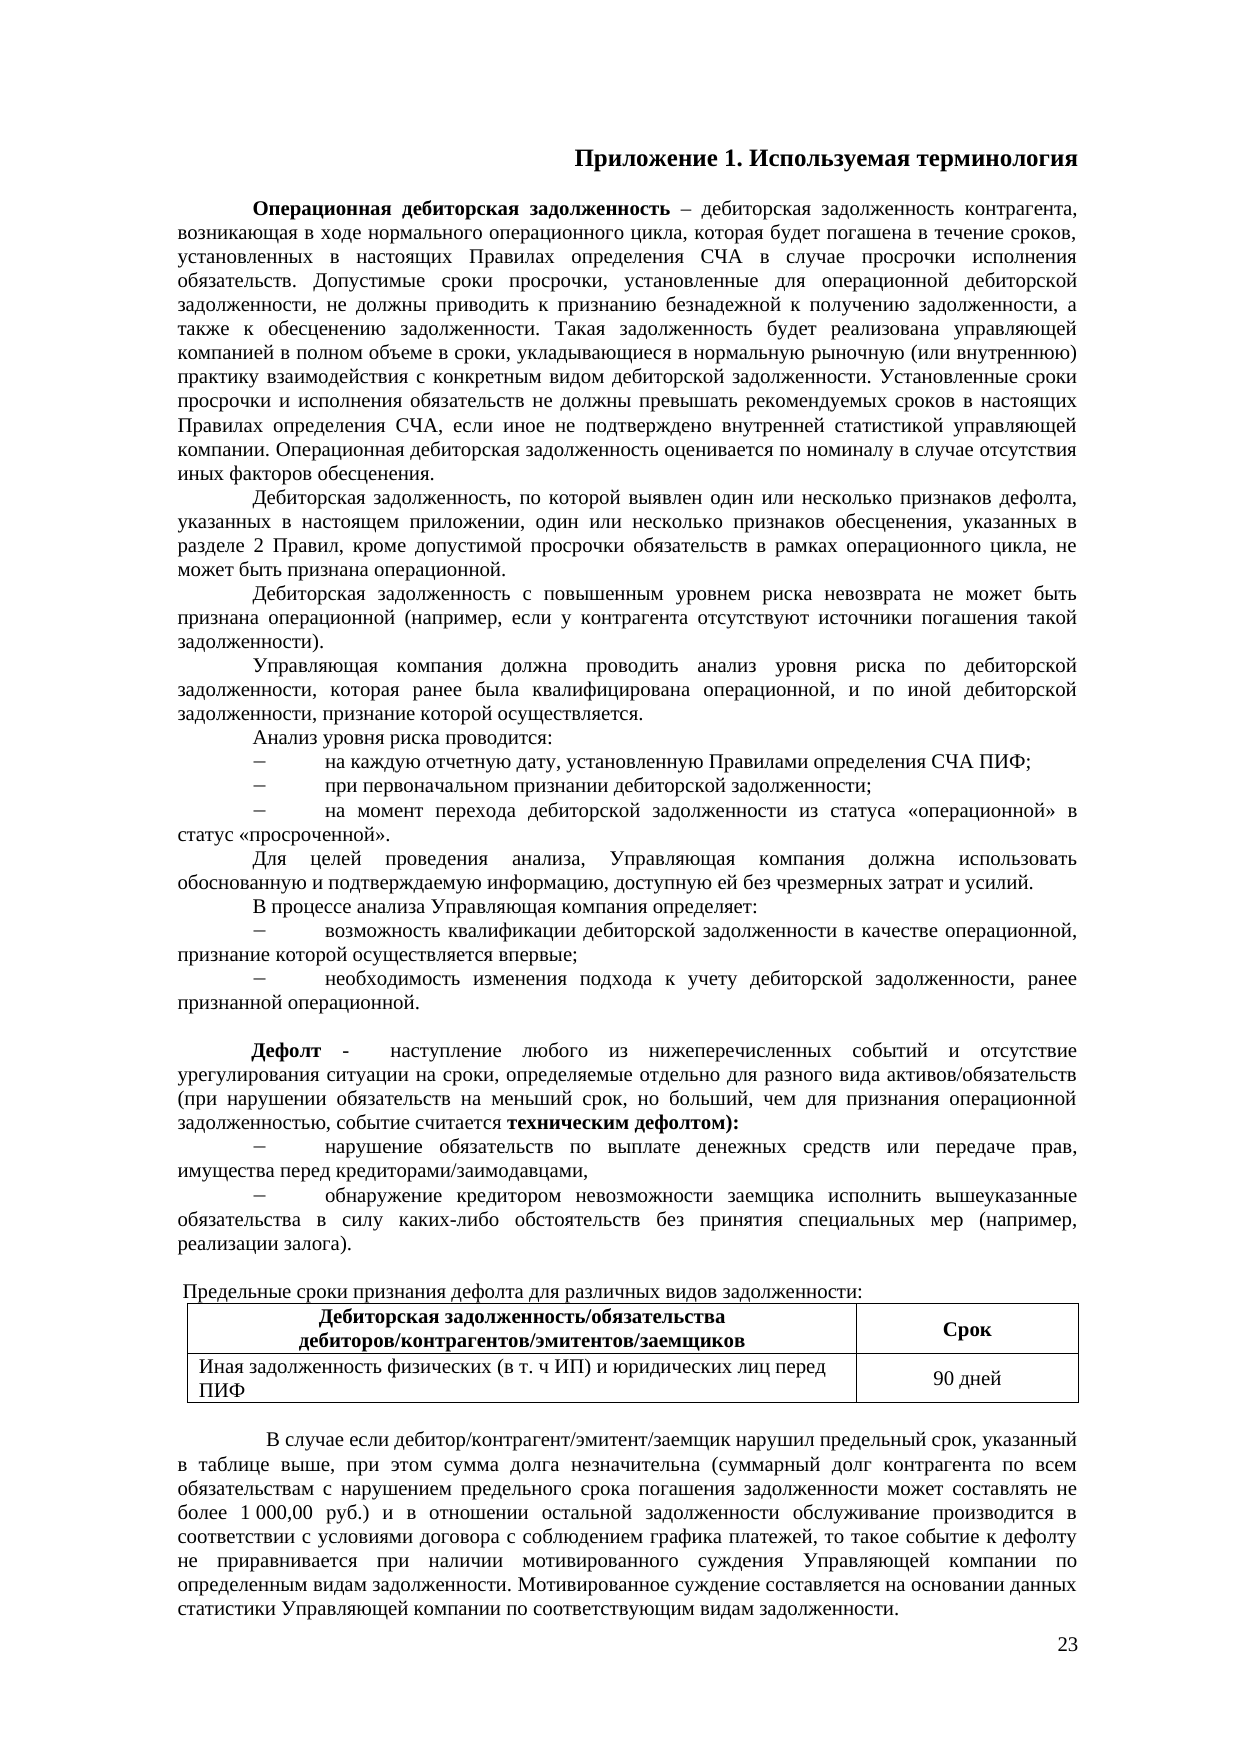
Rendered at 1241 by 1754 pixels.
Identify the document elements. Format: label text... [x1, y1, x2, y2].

list при первоначальном признании дебиторской задолженности; [177, 773, 1078, 797]
table_header Дебиторская задолженность/обязательства дебиторов/контрагентов/эмитентов/заемщиков [188, 1304, 856, 1353]
list Управляющая компания должна проводить анализ уровня риска по дебиторской задолженности, которая ранее была квалифицирована операционной, и по иной дебиторской задолженности, признание которой осуществляется. [177, 653, 1078, 725]
table_header Срок [857, 1304, 1078, 1353]
text Дефолт - наступление любого из нижеперечисленных событий и отсутствие урегулирования ситуации на сроки, определяемые отдельно для разного вида активов/обязательств (при нарушении обязательств на меньший срок, но больший, чем для признания операционной задолженностью, событие считается техническим дефолтом): [177, 1038, 1078, 1134]
list возможность квалификации дебиторской задолженности в качестве операционной, признание которой осуществляется впервые; [177, 918, 1078, 966]
list на момент перехода дебиторской задолженности из статуса «операционной» в статус «просроченной». [177, 797, 1078, 846]
list на каждую отчетную дату, установленную Правилами определения СЧА ПИФ; [177, 749, 1078, 773]
table_cell 90 дней [857, 1354, 1078, 1402]
list Операционная дебиторская задолженность – дебиторская задолженность контрагента, возникающая в ходе нормального операционного цикла, которая будет погашена в течение сроков, установленных в настоящих Правилах определения СЧА в случае просрочки исполнения обязательств. Допустимые сроки просрочки, установленные для операционной дебиторской задолженности, не должны приводить к признанию безнадежной к получению задолженности, а также к обесценению задолженности. Такая задолженность будет реализована управляющей компанией в полном объеме в сроки, укладывающиеся в нормальную рыночную (или внутреннюю) практику взаимодействия с конкретным видом дебиторской задолженности. Установленные сроки просрочки и исполнения обязательств не должны превышать рекомендуемых сроков в настоящих Правилах определения СЧА, если иное не подтверждено внутренней статистикой управляющей компании. Операционная дебиторская задолженность оценивается по номиналу в случае отсутствия иных факторов обесценения. [177, 196, 1078, 485]
list необходимость изменения подхода к учету дебиторской задолженности, ранее признанной операционной. [177, 966, 1078, 1014]
subtitle Приложение 1. Используемая терминология [215, 143, 1078, 172]
text Предельные сроки признания дефолта для различных видов задолженности: [177, 1279, 1078, 1303]
list Для целей проведения анализа, Управляющая компания должна использовать обоснованную и подтверждаемую информацию, доступную ей без чрезмерных затрат и усилий. [177, 846, 1078, 894]
list Анализ уровня риска проводится: [177, 725, 1078, 749]
list Дебиторская задолженность с повышенным уровнем риска невозврата не может быть признана операционной (например, если у контрагента отсутствуют источники погашения такой задолженности). [177, 581, 1078, 653]
table_cell Иная задолженность физических (в т. ч ИП) и юридических лиц перед ПИФ [188, 1354, 856, 1402]
list нарушение обязательств по выплате денежных средств или передаче прав, имущества перед кредиторами/заимодавцами, [177, 1134, 1078, 1182]
text В случае если дебитор/контрагент/эмитент/заемщик нарушил предельный срок, указанный в таблице выше, при этом сумма долга незначительна (суммарный долг контрагента по всем обязательствам с нарушением предельного срока погашения задолженности может составлять не более 1 000,00 руб.) и в отношении остальной задолженности обслуживание производится в соответствии с условиями договора с соблюдением графика платежей, то такое событие к дефолту не приравнивается при наличии мотивированного суждения Управляющей компании по определенным видам задолженности. Мотивированное суждение составляется на основании данных статистики Управляющей компании по соответствующим видам задолженности. [177, 1427, 1078, 1620]
list Дебиторская задолженность, по которой выявлен один или несколько признаков дефолта, указанных в настоящем приложении, один или несколько признаков обесценения, указанных в разделе 2 Правил, кроме допустимой просрочки обязательств в рамках операционного цикла, не может быть признана операционной. [177, 485, 1078, 581]
list В процессе анализа Управляющая компания определяет: [177, 894, 1078, 918]
list обнаружение кредитором невозможности заемщика исполнить вышеуказанные обязательства в силу каких-либо обстоятельств без принятия специальных мер (например, реализации залога). [177, 1182, 1078, 1255]
